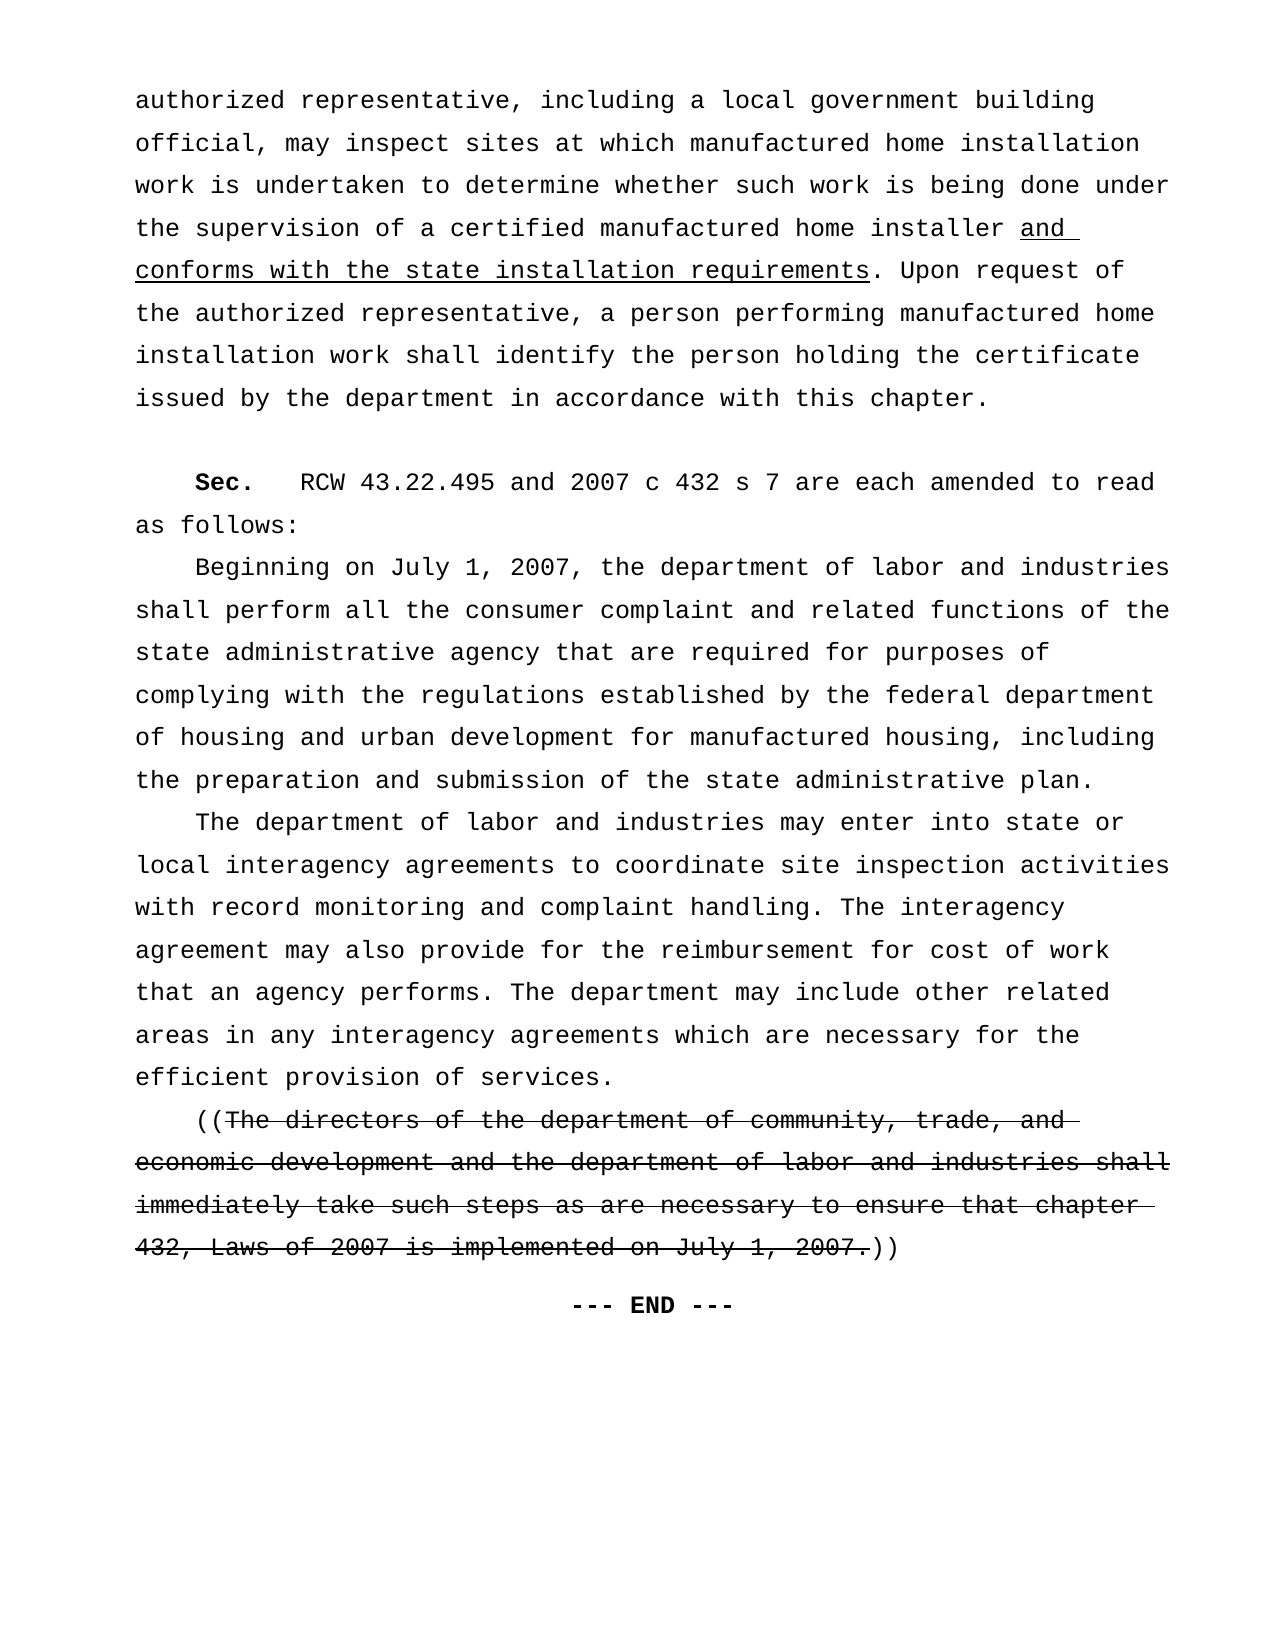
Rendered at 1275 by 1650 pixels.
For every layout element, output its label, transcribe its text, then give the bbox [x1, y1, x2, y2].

text ((The directors of the department of community, trade, and economic development and the department of labor and industries shall immediately take such steps as are necessary to ensure that chapter 432, Laws of 2007 is implemented on July 1, 2007.)) [135, 1094, 1170, 1163]
text ((The directors of the department of community, trade, and economic development and the department of labor and industries shall immediately take such steps as are necessary to ensure that chapter 432, Laws of 2007 is implemented on July 1, 2007.)) [135, 1165, 1170, 1264]
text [135, 75, 1170, 415]
text Sec. RCW 43.22.495 and 2007 c 432 s 7 are each amended to read as follows: [135, 457, 1170, 542]
text The department of labor and industries may enter into state or local interagency agreements to coordinate site inspection activities with record monitoring and complaint handling. The interagency agreement may also provide for the reimbursement for cost of work that an agency performs. The department may include other related areas in any interagency agreements which are necessary for the efficient provision of services. [135, 797, 1170, 1094]
text Beginning on July 1, 2007, the department of labor and industries shall perform all the consumer complaint and related functions of the state administrative agency that are required for purposes of complying with the regulations established by the federal department of housing and urban development for manufactured housing, including the preparation and submission of the state administrative plan. [135, 542, 1170, 797]
text --- END --- [135, 1292, 1170, 1321]
